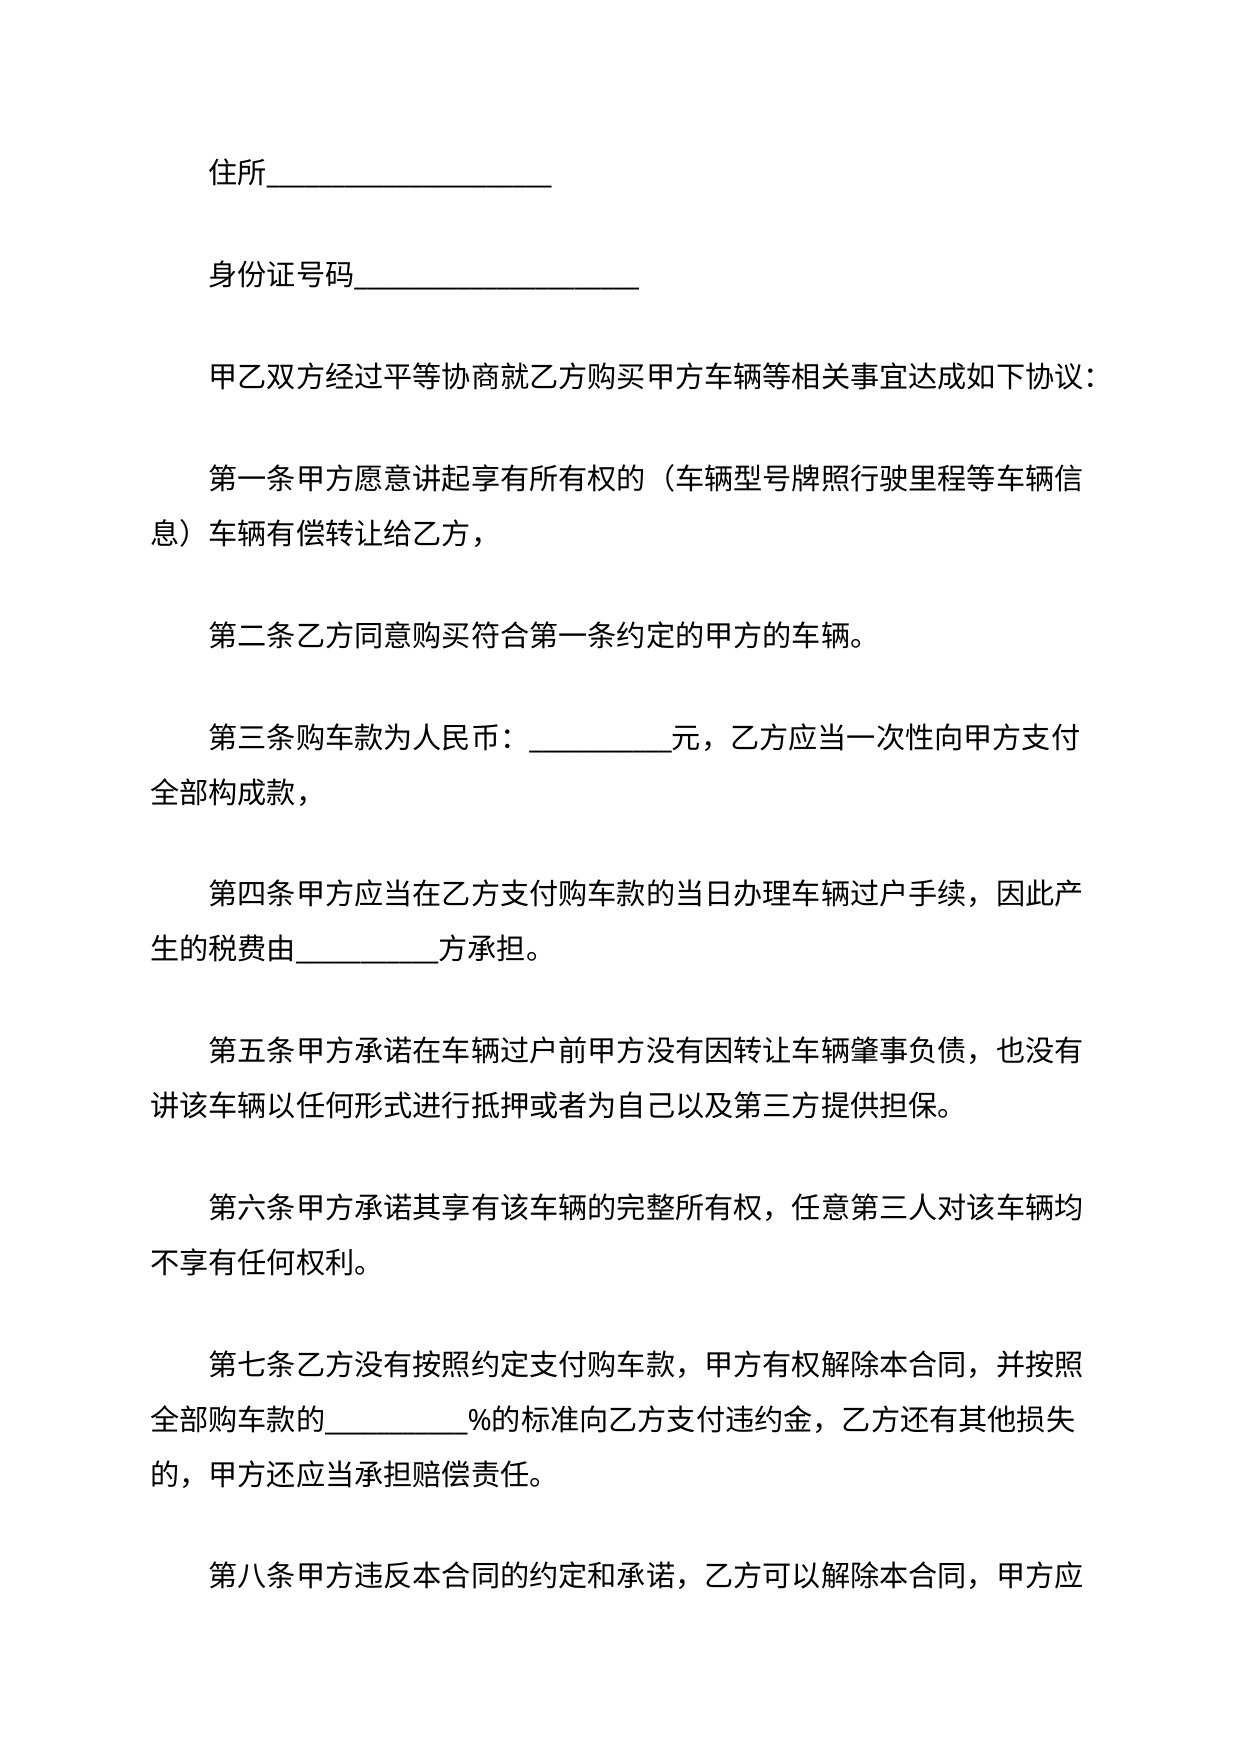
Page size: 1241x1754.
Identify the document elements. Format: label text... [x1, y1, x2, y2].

text 身份证号码______________________ [150, 252, 1090, 294]
text 第五条甲方承诺在车辆过户前甲方没有因转让车辆肇事负债，也没有讲该车辆以任何形式进行抵押或者为自己以及第三方提供担保。 [150, 1028, 1090, 1125]
text 住所______________________ [150, 150, 1090, 192]
text 第一条甲方愿意讲起享有所有权的（车辆型号牌照行驶里程等车辆信息）车辆有偿转让给乙方， [150, 456, 1090, 553]
text 第七条乙方没有按照约定支付购车款，甲方有权解除本合同，并按照全部购车款的___________%的标准向乙方支付违约金，乙方还有其他损失的，甲方还应当承担赔偿责任。 [150, 1341, 1090, 1493]
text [150, 1553, 1090, 1595]
text 第三条购车款为人民币：___________元，乙方应当一次性向甲方支付全部构成款， [150, 714, 1090, 811]
text 第二条乙方同意购买符合第一条约定的甲方的车辆。 [150, 612, 1090, 655]
text 第四条甲方应当在乙方支付购车款的当日办理车辆过户手续，因此产生的税费由___________方承担。 [150, 871, 1090, 968]
text 第六条甲方承诺其享有该车辆的完整所有权，任意第三人对该车辆均不享有任何权利。 [150, 1184, 1090, 1282]
text 甲乙双方经过平等协商就乙方购买甲方车辆等相关事宜达成如下协议： [150, 354, 1090, 396]
